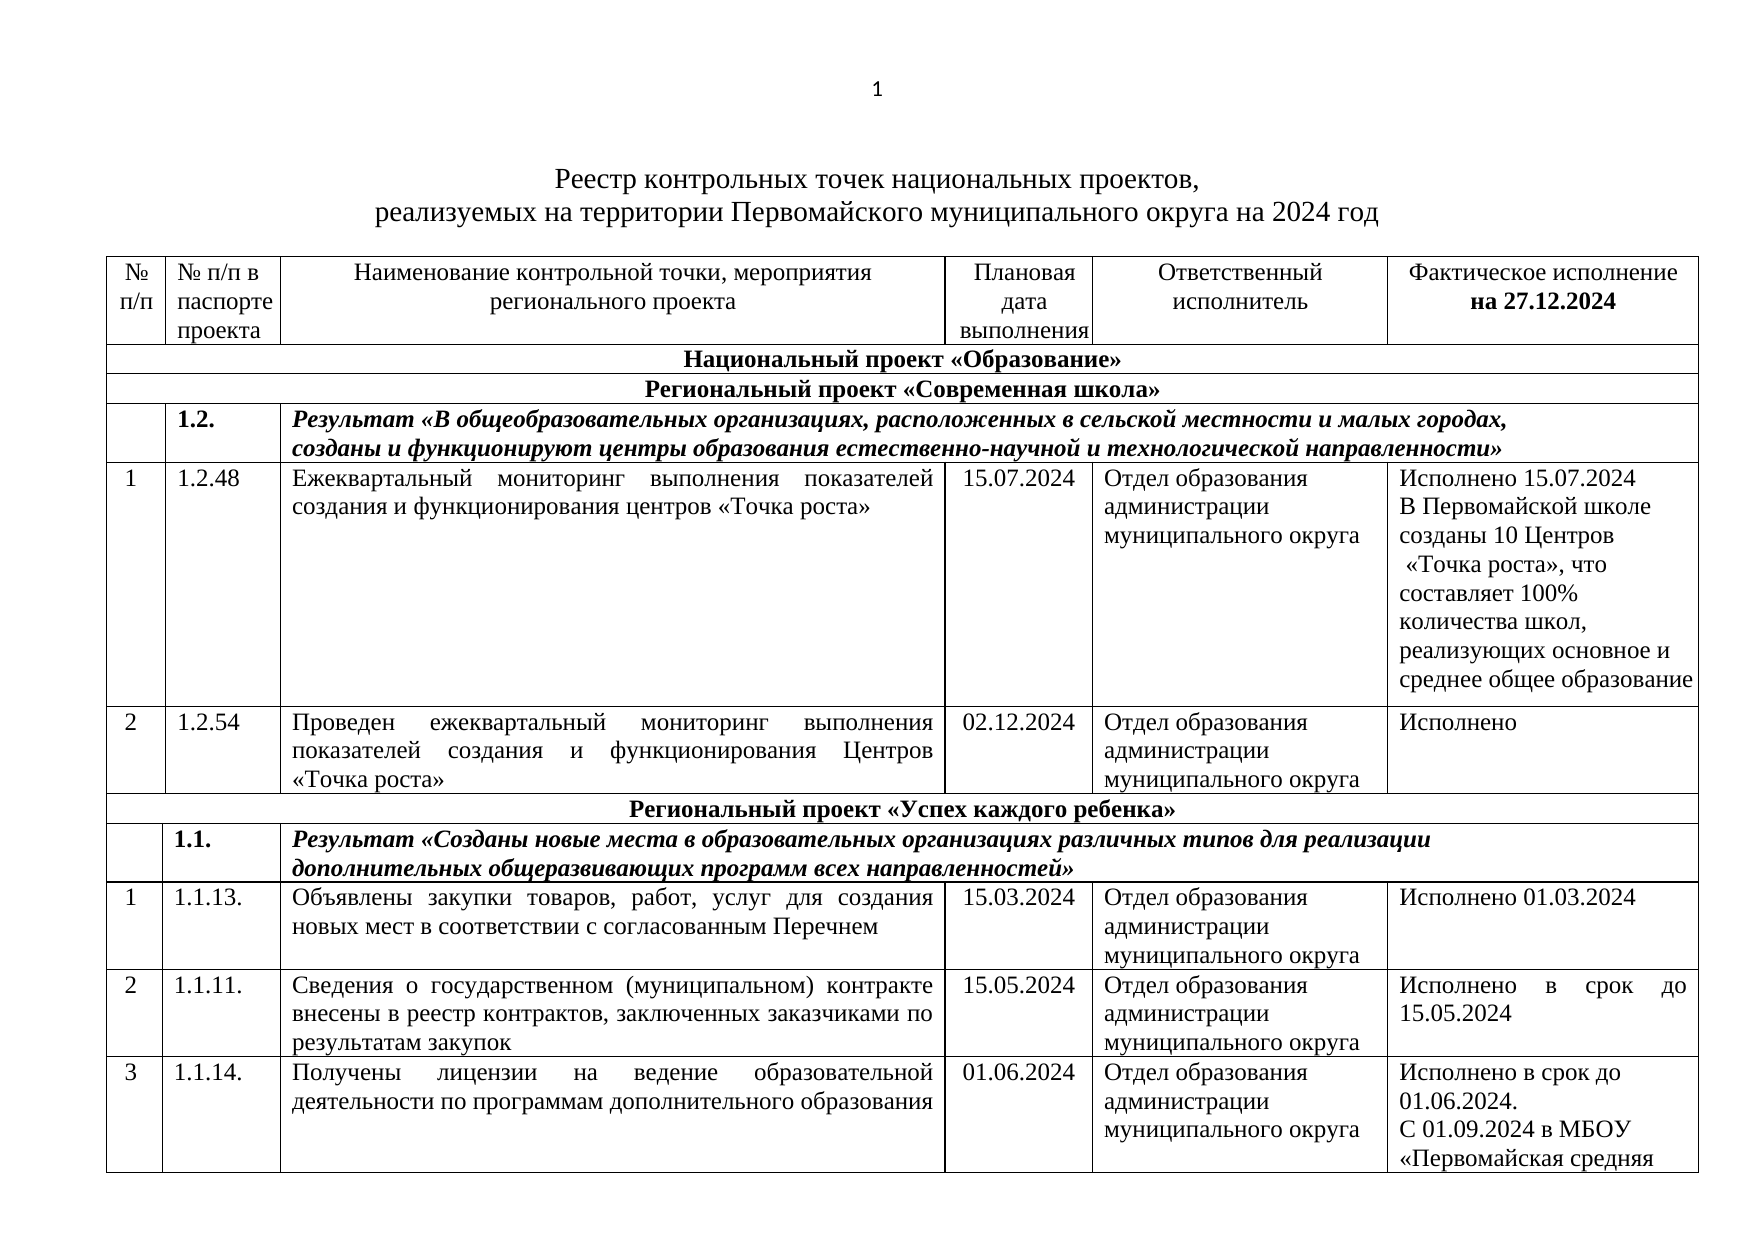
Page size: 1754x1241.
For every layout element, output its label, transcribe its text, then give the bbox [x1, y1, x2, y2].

table_cell Отдел образования администрации муниципального округа [1093, 970, 1387, 1056]
table_cell 2 [107, 707, 165, 793]
table_cell 1.2.48 [166, 463, 280, 706]
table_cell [1093, 1057, 1387, 1172]
table_cell 1.2.54 [166, 707, 280, 793]
table_cell Ежеквартальный мониторинг выполнения показателей создания и функционирования центров «Точка роста» [281, 463, 944, 706]
table_cell Отдел образования администрации муниципального округа [1093, 463, 1387, 706]
table_header № п/п в паспорте проекта [166, 257, 280, 343]
table_header Наименование контрольной точки, мероприятия регионального проекта [281, 257, 944, 343]
table_cell Отдел образования администрации муниципального округа [1093, 883, 1387, 969]
table_cell Исполнено 01.03.2024 [1388, 883, 1698, 969]
table_cell Региональный проект «Успех каждого ребенка» [107, 794, 1698, 823]
text Реестр контрольных точек национальных проектов, [118, 161, 1636, 194]
table_cell Сведения о государственном (муниципальном) контракте внесены в реестр контрактов, заключенных заказчиками по результатам закупок [281, 970, 944, 1056]
table_cell 01.06.2024 [946, 1057, 1092, 1172]
table_header № п/п [107, 257, 165, 343]
table_cell 1.1.14. [163, 1057, 280, 1172]
table_cell Региональный проект «Современная школа» [107, 374, 1698, 403]
table_cell Объявлены закупки товаров, работ, услуг для создания новых мест в соответствии с согласованным Перечнем [281, 883, 944, 969]
table_cell 1 [107, 883, 162, 969]
table_cell Проведен ежеквартальный мониторинг выполнения показателей создания и функционирования Центров «Точка роста» [281, 707, 944, 793]
table_cell [107, 824, 162, 881]
table_cell 15.03.2024 [946, 883, 1092, 969]
table_cell 1 [107, 463, 165, 706]
table_cell 15.07.2024 [946, 463, 1092, 706]
table_header Плановая дата выполнения [946, 257, 1092, 343]
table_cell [281, 1057, 944, 1172]
table_cell Результат «Созданы новые места в образовательных организациях различных типов для реализации дополнительных общеразвивающих программ всех направленностей» [281, 824, 1698, 881]
table_cell 02.12.2024 [946, 707, 1092, 793]
table_cell Исполнено в срок до 15.05.2024 [1388, 970, 1698, 1056]
table_cell 15.05.2024 [946, 970, 1092, 1056]
table_header Ответственный исполнитель [1093, 257, 1387, 343]
table_header Фактическое исполнение на 27.12.2024 [1388, 257, 1698, 343]
table_cell Результат «В общеобразовательных организациях, расположенных в сельской местности и малых городах, созданы и функционируют центры образования естественно-научной и технологической направленности» [281, 404, 1698, 462]
table_cell 1.1. [163, 824, 280, 881]
table_cell Отдел образования администрации муниципального округа [1093, 707, 1387, 793]
table_cell Исполнено [1388, 707, 1698, 793]
table_cell 1.2. [166, 404, 280, 462]
table_cell 1.1.11. [163, 970, 280, 1056]
table_cell [107, 404, 165, 462]
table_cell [1388, 1057, 1698, 1172]
table_cell 3 [107, 1057, 162, 1172]
text реализуемых на территории Первомайского муниципального округа на 2024 год [118, 194, 1636, 228]
table_cell Национальный проект «Образование» [107, 345, 1698, 373]
table_cell 2 [107, 970, 162, 1056]
table_cell 1.1.13. [163, 883, 280, 969]
table_cell Исполнено 15.07.2024 В Первомайской школе созданы 10 Центров «Точка роста», что составляет 100% количества школ, реализующих основное и среднее общее образование [1388, 463, 1698, 706]
